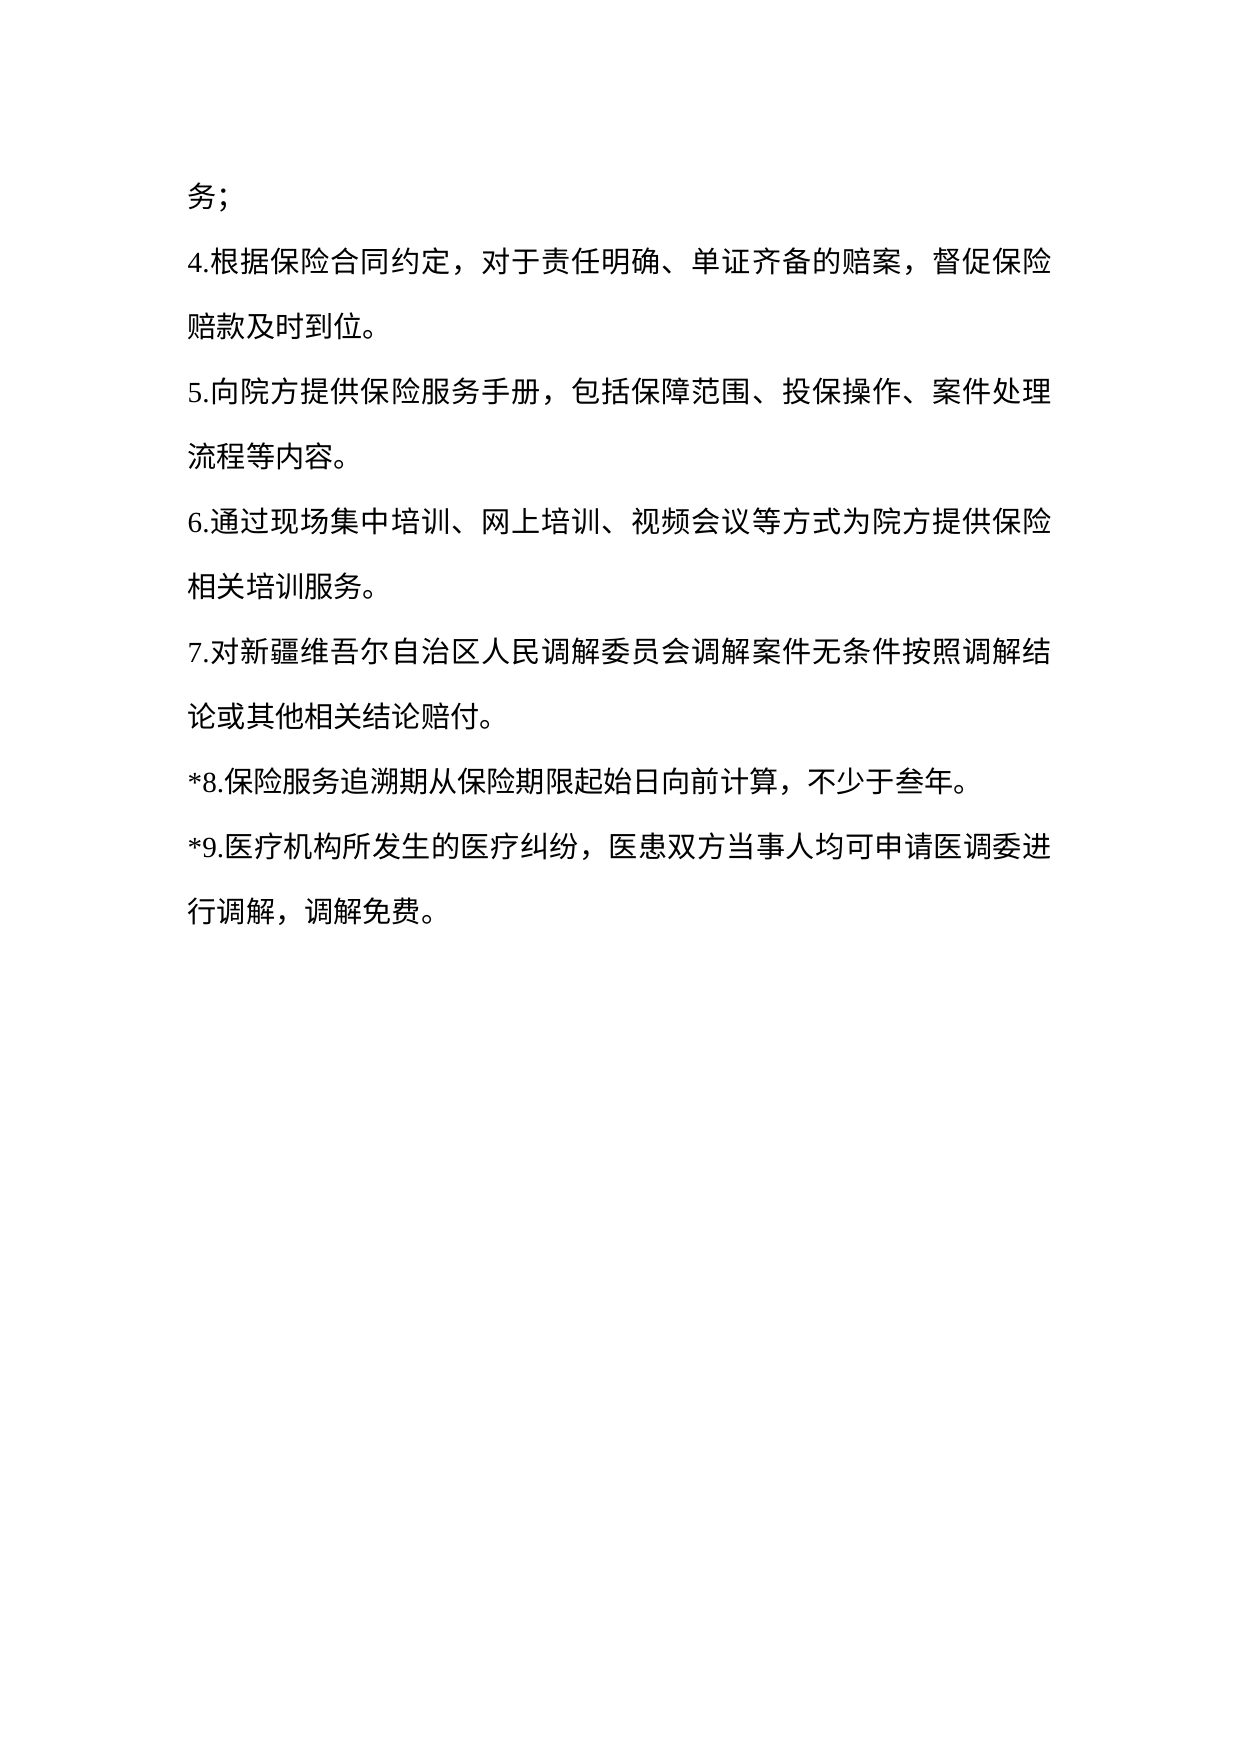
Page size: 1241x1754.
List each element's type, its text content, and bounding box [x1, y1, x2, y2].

text 6.通过现场集中培训、网上培训、视频会议等方式为院方提供保险相关培训服务。 [187, 487, 1053, 617]
text 7.对新疆维吾尔自治区人民调解委员会调解案件无条件按照调解结论或其他相关结论赔付。 [187, 617, 1053, 747]
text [187, 162, 1053, 227]
text 5.向院方提供保险服务手册，包括保障范围、投保操作、案件处理流程等内容。 [187, 357, 1053, 487]
text *8.保险服务追溯期从保险期限起始日向前计算，不少于叁年。 [187, 747, 1053, 812]
text 4.根据保险合同约定，对于责任明确、单证齐备的赔案，督促保险赔款及时到位。 [187, 227, 1053, 357]
text *9.医疗机构所发生的医疗纠纷，医患双方当事人均可申请医调委进行调解，调解免费。 [187, 812, 1053, 942]
